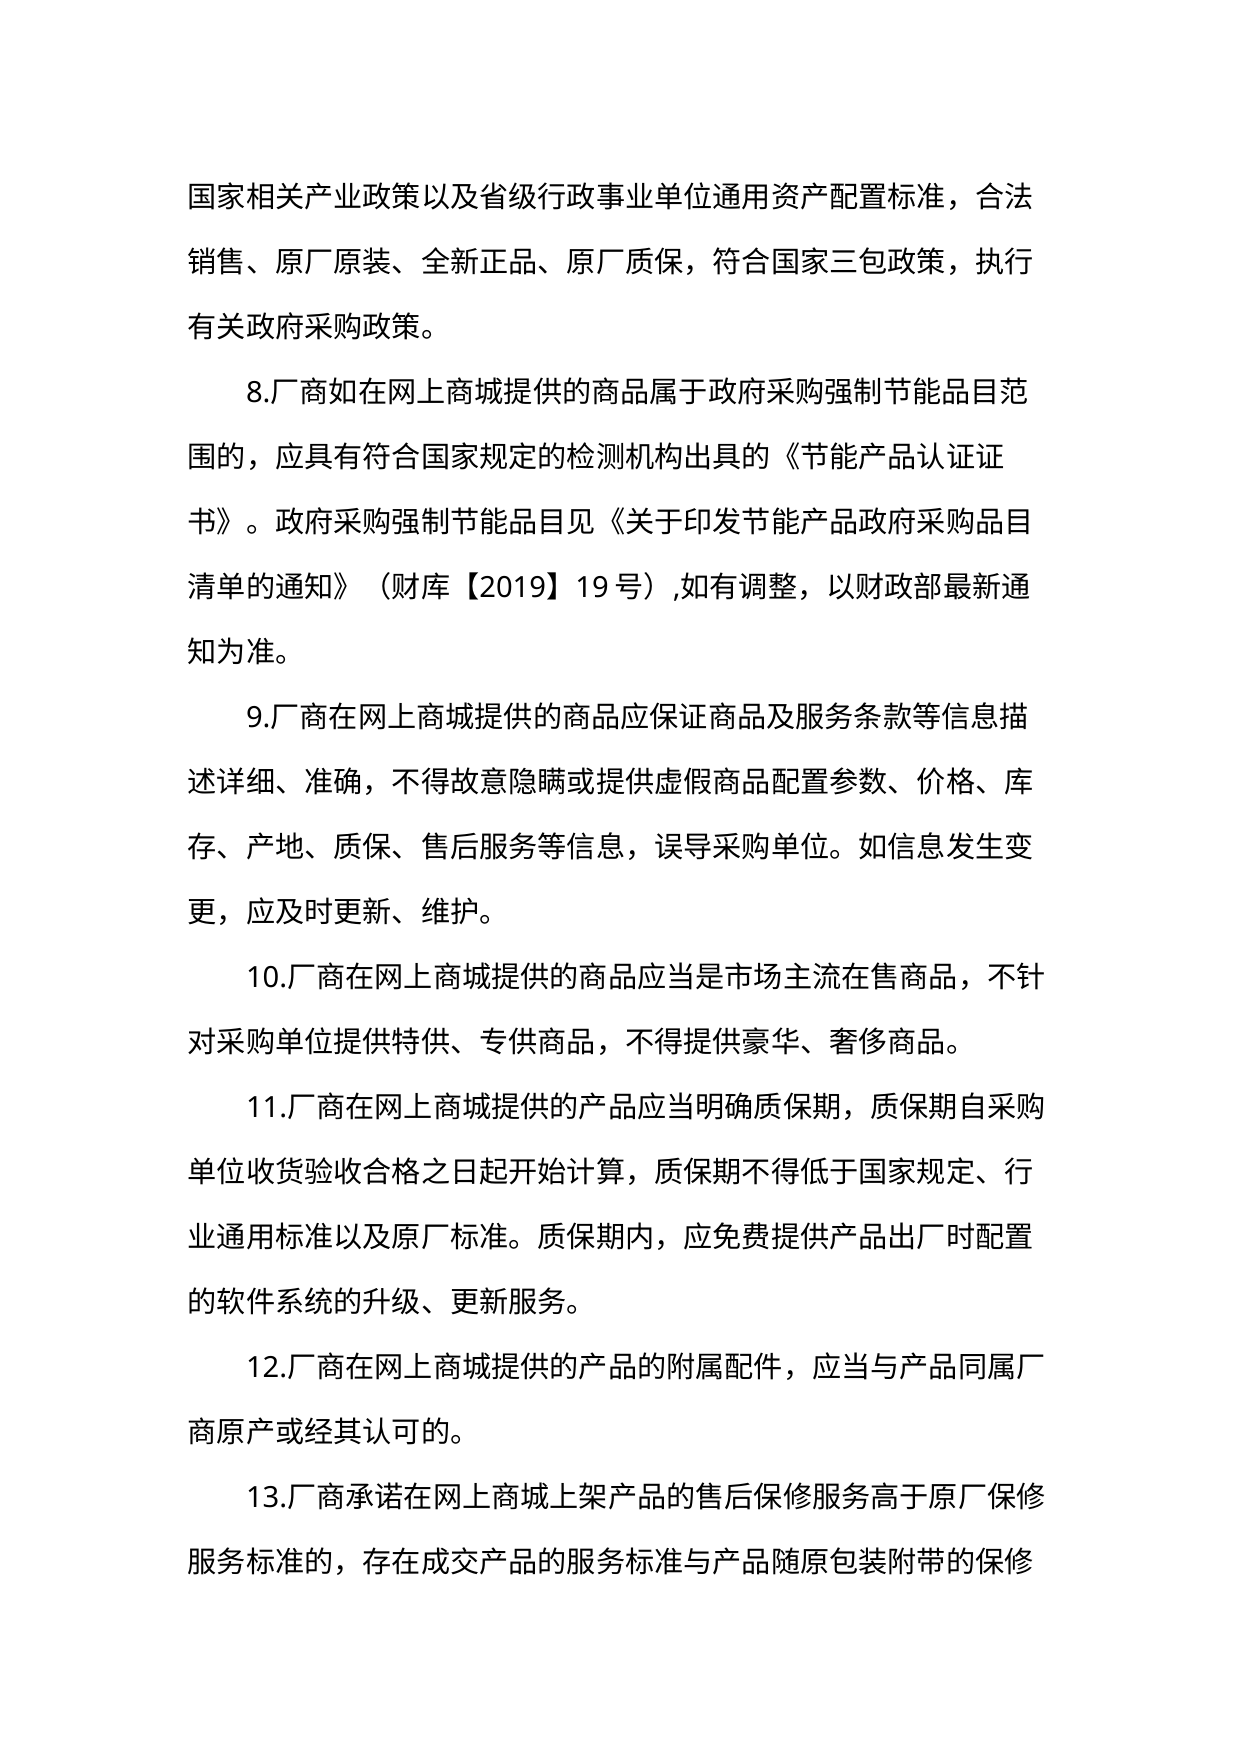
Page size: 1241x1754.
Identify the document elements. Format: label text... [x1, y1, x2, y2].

text 9.厂商在网上商城提供的商品应保证商品及服务条款等信息描述详细、准确，不得故意隐瞒或提供虚假商品配置参数、价格、库存、产地、质保、售后服务等信息，误导采购单位。如信息发生变更，应及时更新、维护。 [187, 682, 1053, 942]
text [187, 162, 1053, 357]
text 12.厂商在网上商城提供的产品的附属配件，应当与产品同属厂商原产或经其认可的。 [187, 1332, 1053, 1462]
text 8.厂商如在网上商城提供的商品属于政府采购强制节能品目范围的，应具有符合国家规定的检测机构出具的《节能产品认证证书》。政府采购强制节能品目见《关于印发节能产品政府采购品目清单的通知》（财库【2019】19号）,如有调整，以财政部最新通知为准。 [187, 357, 1053, 682]
text 10.厂商在网上商城提供的商品应当是市场主流在售商品，不针对采购单位提供特供、专供商品，不得提供豪华、奢侈商品。 [187, 942, 1053, 1072]
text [187, 1462, 1053, 1592]
text 11.厂商在网上商城提供的产品应当明确质保期，质保期自采购单位收货验收合格之日起开始计算，质保期不得低于国家规定、行业通用标准以及原厂标准。质保期内，应免费提供产品出厂时配置的软件系统的升级、更新服务。 [187, 1072, 1053, 1332]
